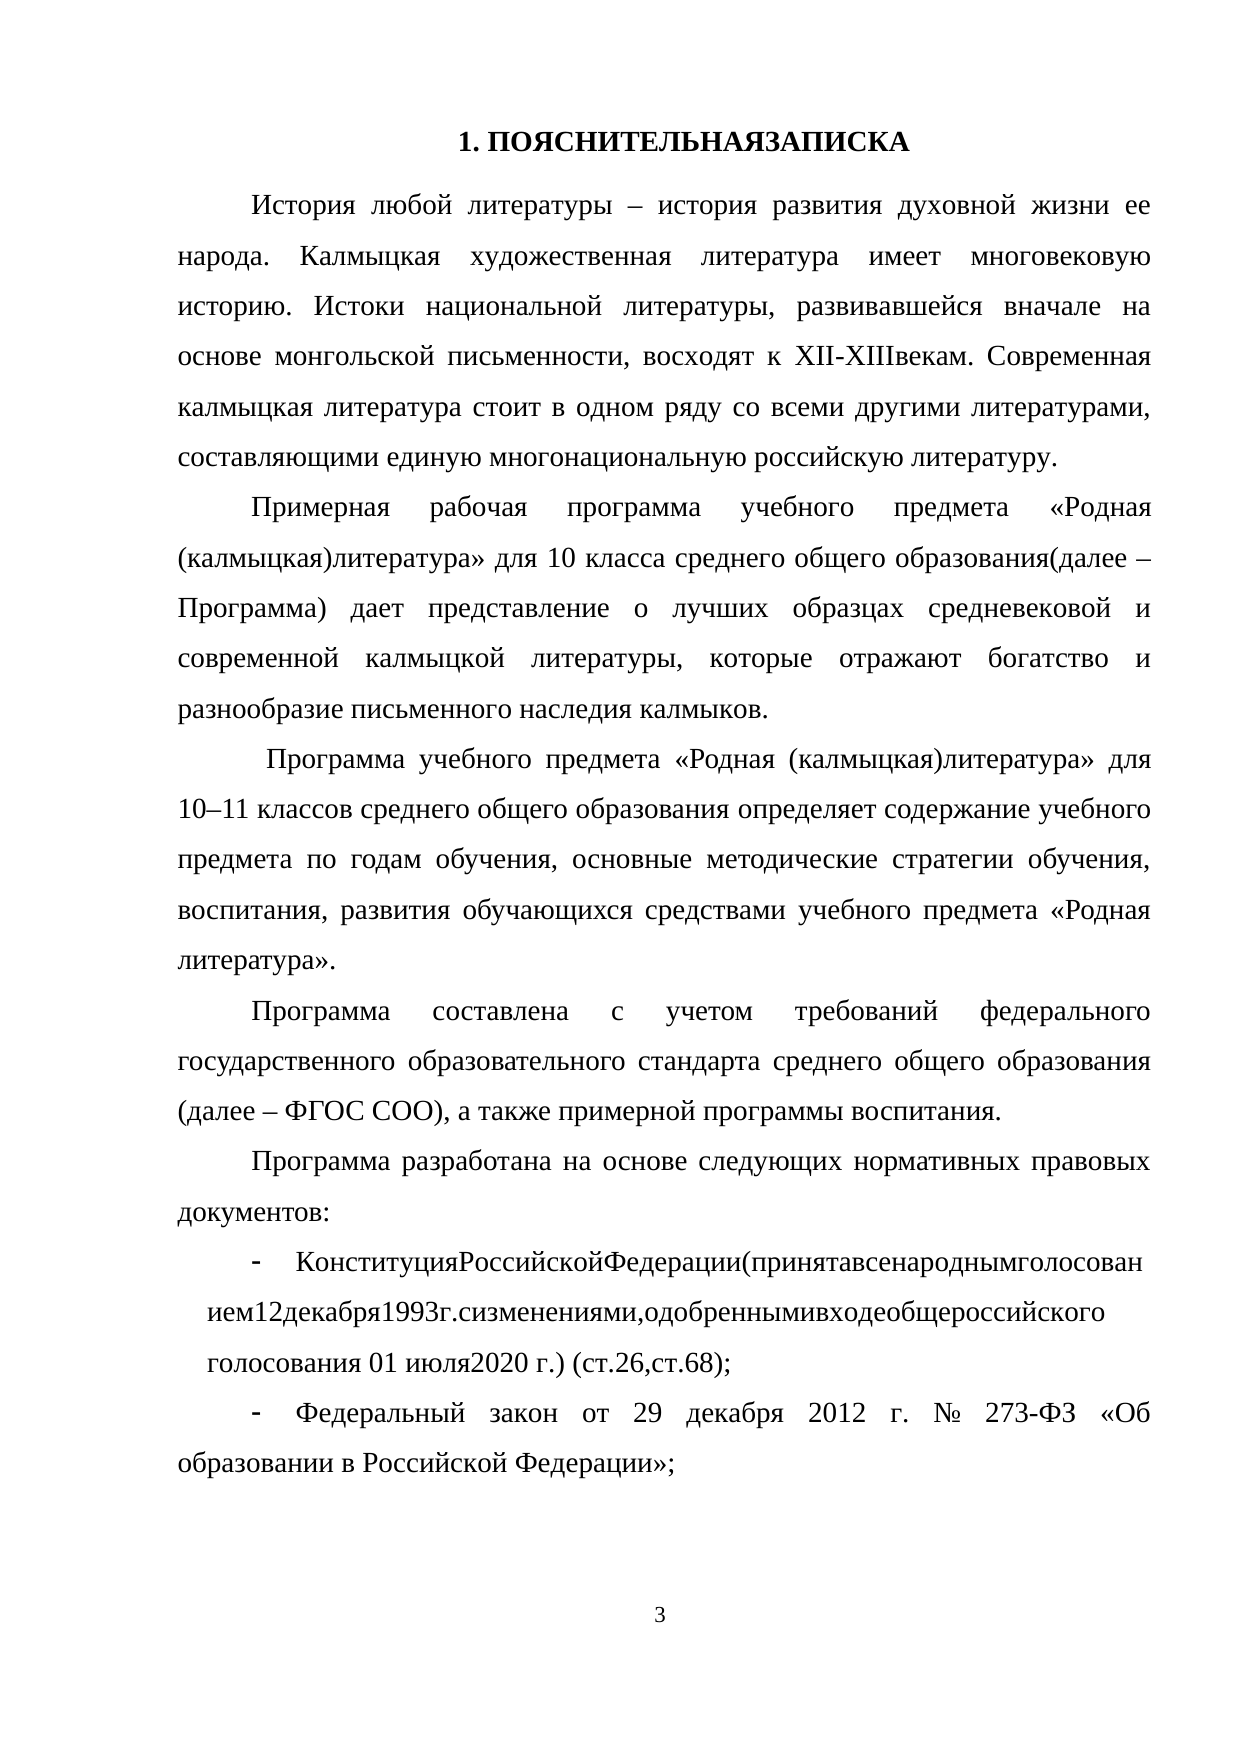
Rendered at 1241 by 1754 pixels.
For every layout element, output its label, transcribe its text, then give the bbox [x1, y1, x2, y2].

list КонституцияРоссийскойФедерации(принятавсенароднымголосованием12декабря1993г.сизменениями,одобреннымивходеобщероссийского голосования 01 июля2020 г.) (ст.26,ст.68); [207, 1244, 1151, 1378]
text Программа составлена с учетом требований федерального государственного образовательного стандарта среднего общего образования (далее – ФГОС СОО), а также примерной программы воспитания. [177, 993, 1151, 1127]
subtitle ПОЯСНИТЕЛЬНАЯЗАПИСКА [458, 124, 1151, 158]
text Программа учебного предмета «Родная (калмыцкая)литература» для 10–11 классов среднего общего образования определяет содержание учебного предмета по годам обучения, основные методические стратегии обучения, воспитания, развития обучающихся средствами учебного предмета «Родная литература». [177, 741, 1151, 976]
text История любой литературы – история развития духовной жизни ее народа. Калмыцкая художественная литература имеет многовековую историю. Истоки национальной литературы, развивавшейся вначале на основе монгольской письменности, восходят к XII-XIIIвекам. Современная калмыцкая литература стоит в одном ряду со всеми другими литературами, составляющими единую многонациональную российскую литературу. [177, 187, 1151, 473]
text Программа разработана на основе следующих нормативных правовых документов: [177, 1143, 1151, 1227]
text Примерная рабочая программа учебного предмета «Родная (калмыцкая)литература» для 10 класса среднего общего образования(далее – Программа) дает представление о лучших образцах средневековой и современной калмыцкой литературы, которые отражают богатство и разнообразие письменного наследия калмыков. [177, 489, 1151, 724]
list Федеральный закон от 29 декабря 2012 г. № 273-ФЗ «Об образовании в Российской Федерации»; [177, 1395, 1151, 1479]
